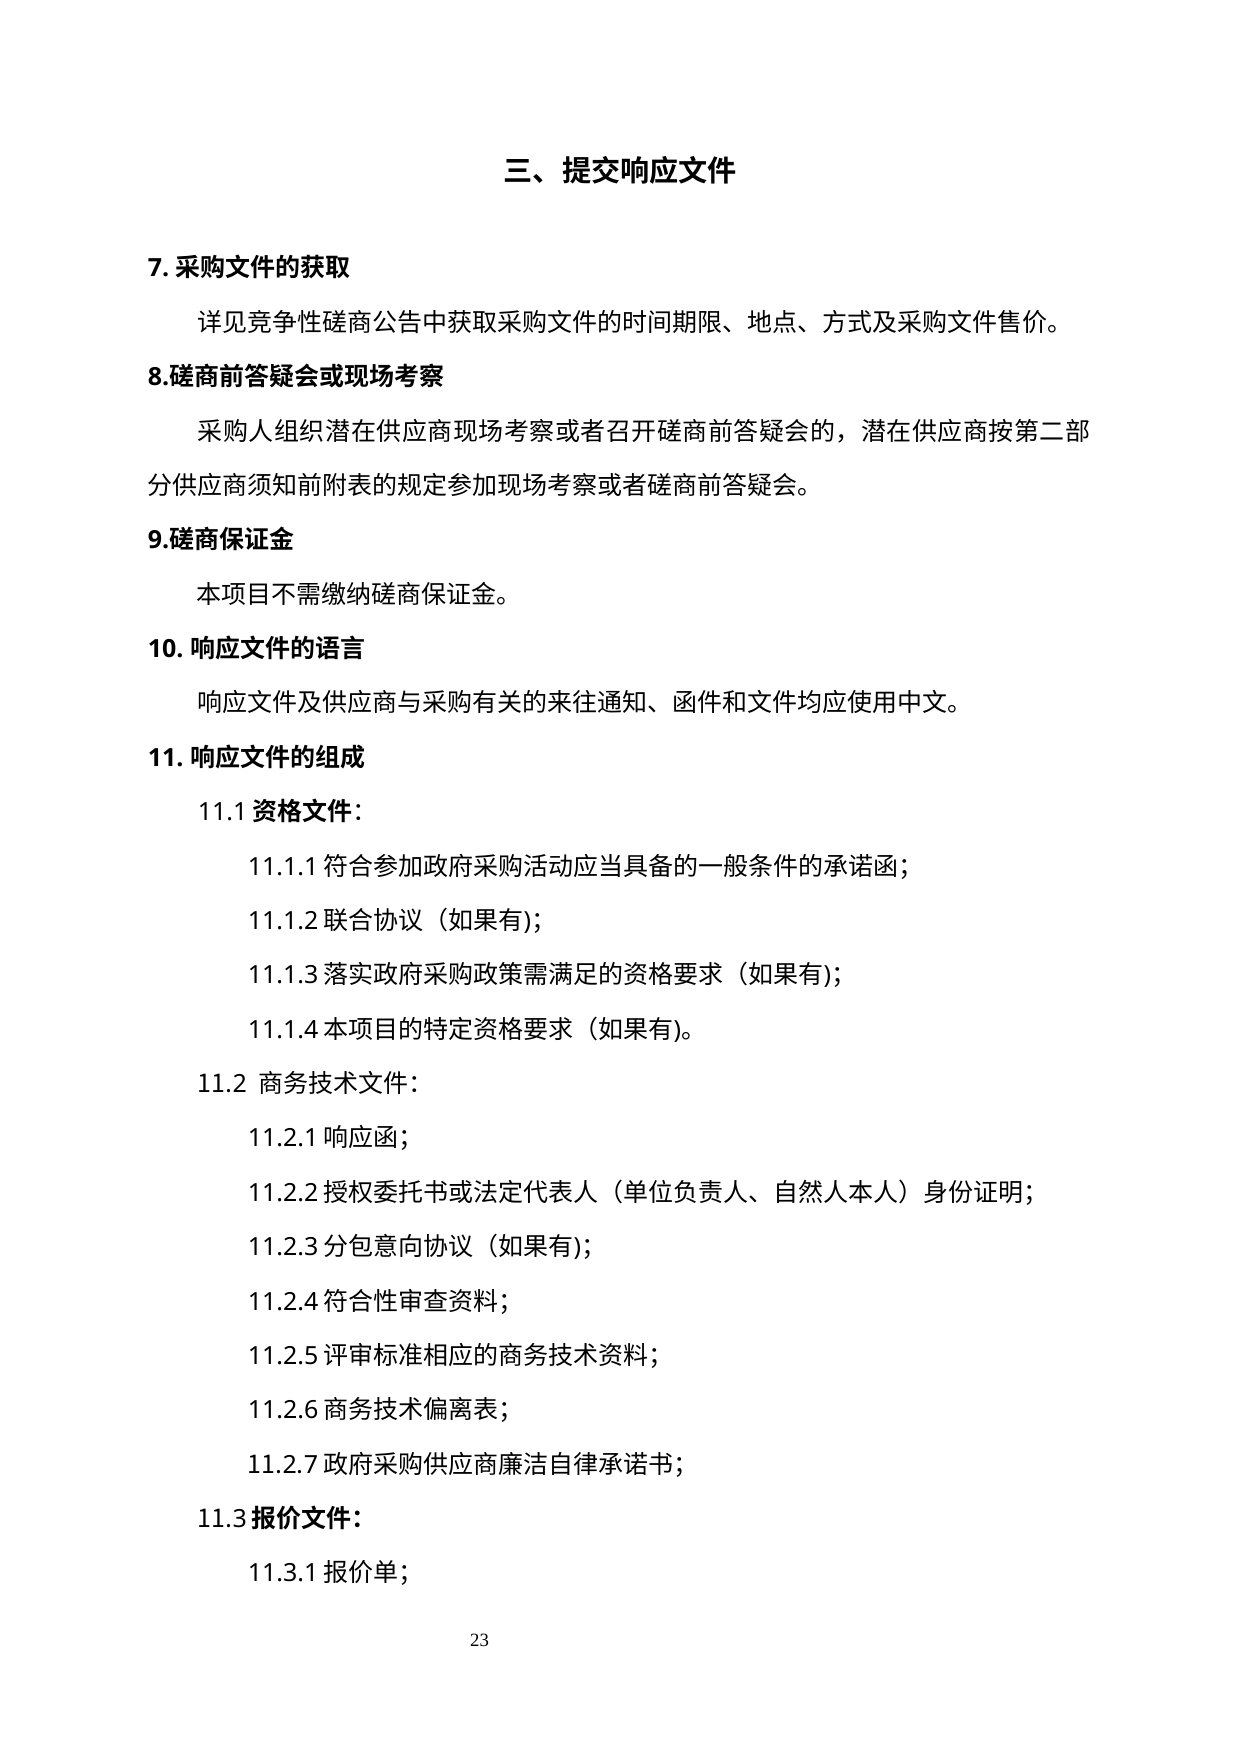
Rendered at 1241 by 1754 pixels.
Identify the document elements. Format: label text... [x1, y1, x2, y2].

text 11. 响应文件的组成 [148, 737, 1093, 773]
text 11.1.1符合参加政府采购活动应当具备的一般条件的承诺函； [148, 846, 1093, 882]
text 11.2.6商务技术偏离表； [148, 1390, 1093, 1426]
text 11.1.3落实政府采购政策需满足的资格要求（如果有)； [148, 955, 1093, 991]
text 11.1.4本项目的特定资格要求（如果有)。 [148, 1009, 1093, 1045]
text 11.2.4符合性审查资料； [148, 1281, 1093, 1317]
text 响应文件及供应商与采购有关的来往通知、函件和文件均应使用中文。 [148, 683, 1093, 719]
text 11.1资格文件： [148, 792, 1093, 828]
text 11.3报价文件： [148, 1498, 1093, 1535]
text 8.磋商前答疑会或现场考察 [148, 357, 1093, 393]
text 10. 响应文件的语言 [148, 628, 1093, 665]
text 11.3.1报价单； [148, 1553, 1093, 1589]
text 7. 采购文件的获取 [148, 248, 1093, 284]
text 11.2.2授权委托书或法定代表人（单位负责人、自然人本人）身份证明； [148, 1172, 1093, 1208]
text 本项目不需缴纳磋商保证金。 [148, 574, 1093, 610]
text 采购人组织潜在供应商现场考察或者召开磋商前答疑会的，潜在供应商按第二部分供应商须知前附表的规定参加现场考察或者磋商前答疑会。 [148, 411, 1093, 502]
text 三、提交响应文件 [148, 148, 1093, 190]
text 详见竞争性磋商公告中获取采购文件的时间期限、地点、方式及采购文件售价。 [148, 302, 1093, 338]
text 11.1.2联合协议（如果有)； [148, 900, 1093, 937]
text 9.磋商保证金 [148, 520, 1093, 556]
text 11.2.3分包意向协议（如果有)； [148, 1227, 1093, 1263]
text 11.2.5评审标准相应的商务技术资料； [148, 1335, 1093, 1372]
text 11.2.1响应函； [148, 1118, 1093, 1154]
text 11.2 商务技术文件： [148, 1063, 1093, 1100]
text 11.2.7政府采购供应商廉洁自律承诺书； [148, 1444, 1093, 1480]
